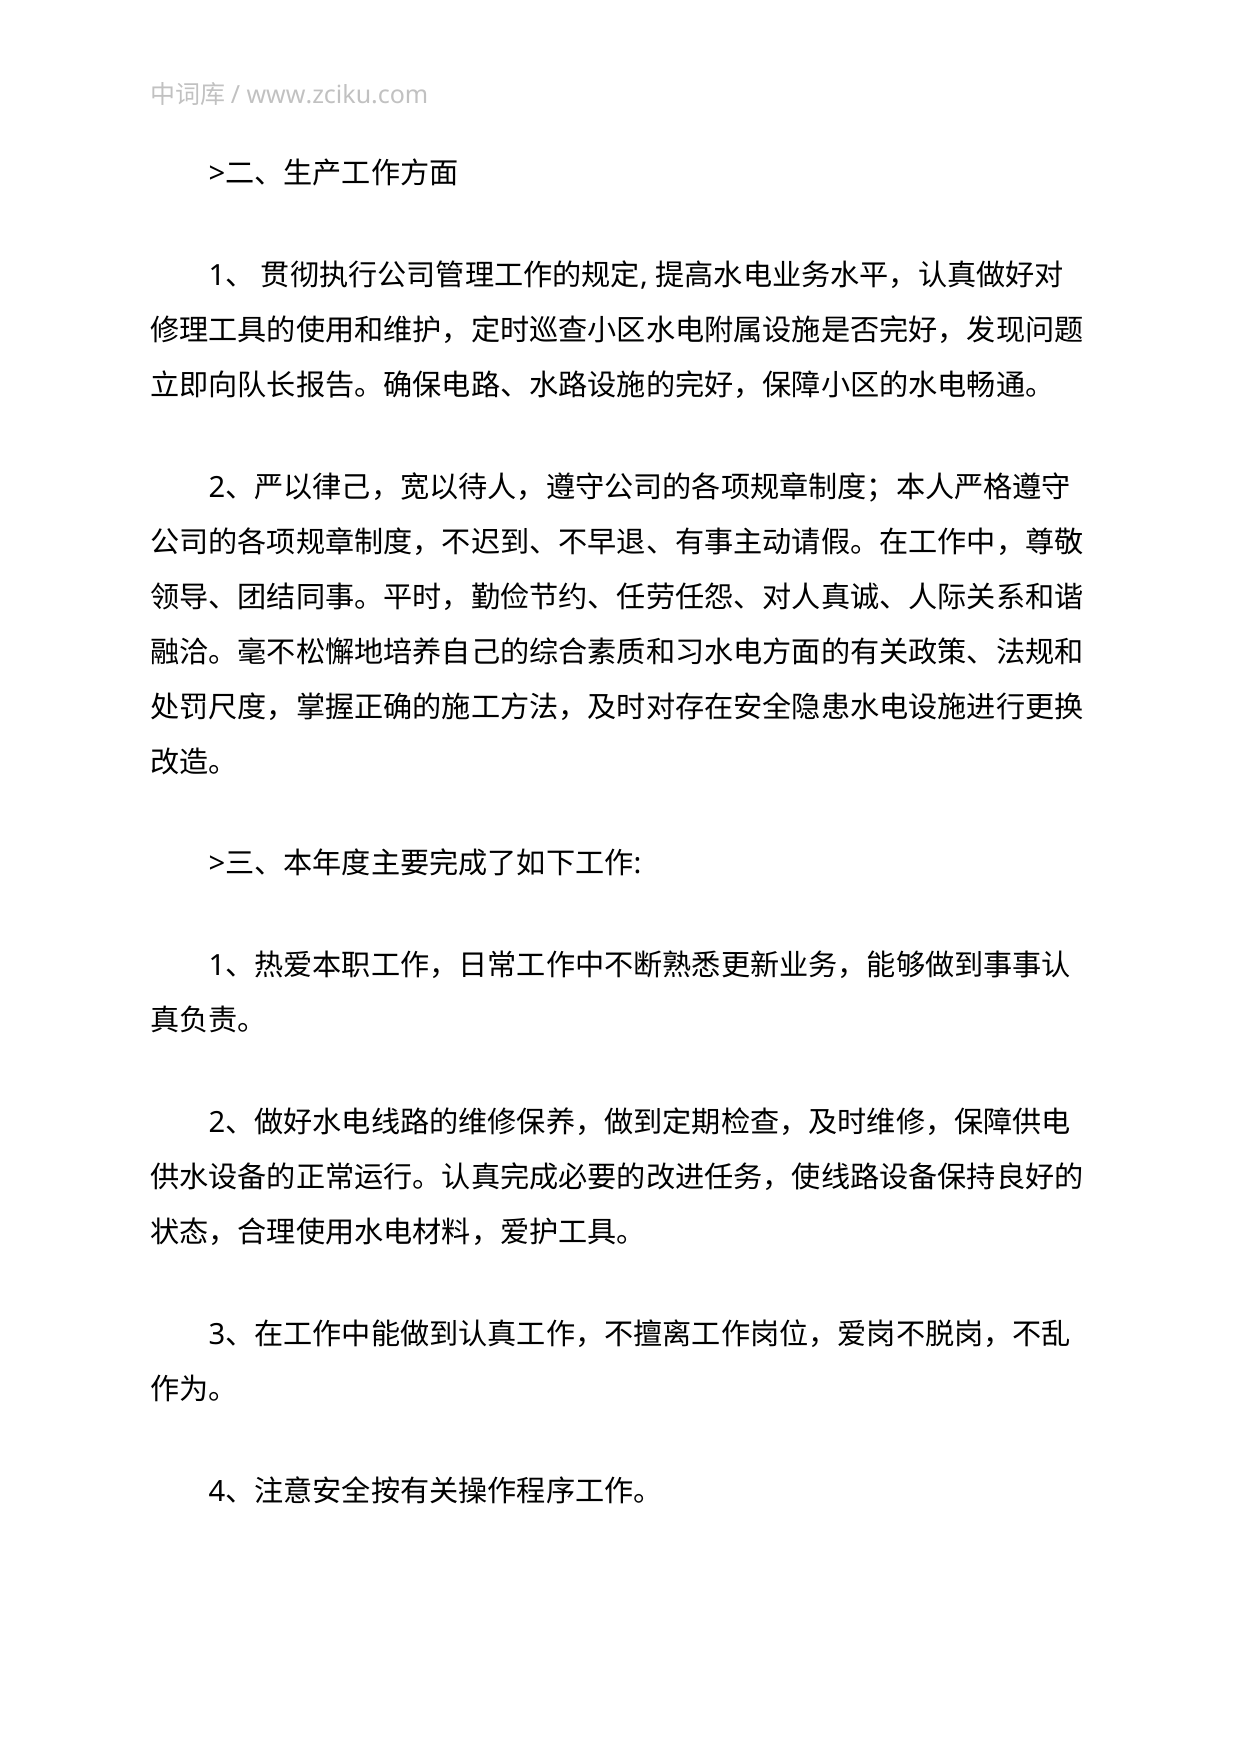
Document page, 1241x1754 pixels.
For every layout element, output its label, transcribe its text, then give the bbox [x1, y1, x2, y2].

text >二、生产工作方面 [150, 150, 1090, 192]
text 4、注意安全按有关操作程序工作。 [150, 1467, 1090, 1509]
text 2、做好水电线路的维修保养，做到定期检查，及时维修，保障供电供水设备的正常运行。认真完成必要的改进任务，使线路设备保持良好的状态，合理使用水电材料，爱护工具。 [150, 1099, 1090, 1251]
text 3、在工作中能做到认真工作，不擅离工作岗位，爱岗不脱岗，不乱作为。 [150, 1310, 1090, 1408]
text 1、热爱本职工作，日常工作中不断熟悉更新业务，能够做到事事认真负责。 [150, 942, 1090, 1039]
text 1、 贯彻执行公司管理工作的规定, 提高水电业务水平，认真做好对修理工具的使用和维护，定时巡查小区水电附属设施是否完好，发现问题立即向队长报告。确保电路、水路设施的完好，保障小区的水电畅通。 [150, 252, 1090, 404]
text >三、本年度主要完成了如下工作: [150, 840, 1090, 882]
text 2、严以律己，宽以待人，遵守公司的各项规章制度；本人严格遵守公司的各项规章制度，不迟到、不早退、有事主动请假。在工作中，尊敬领导、团结同事。平时，勤俭节约、任劳任怨、对人真诚、人际关系和谐融洽。毫不松懈地培养自己的综合素质和习水电方面的有关政策、法规和处罚尺度，掌握正确的施工方法，及时对存在安全隐患水电设施进行更换改造。 [150, 464, 1090, 781]
